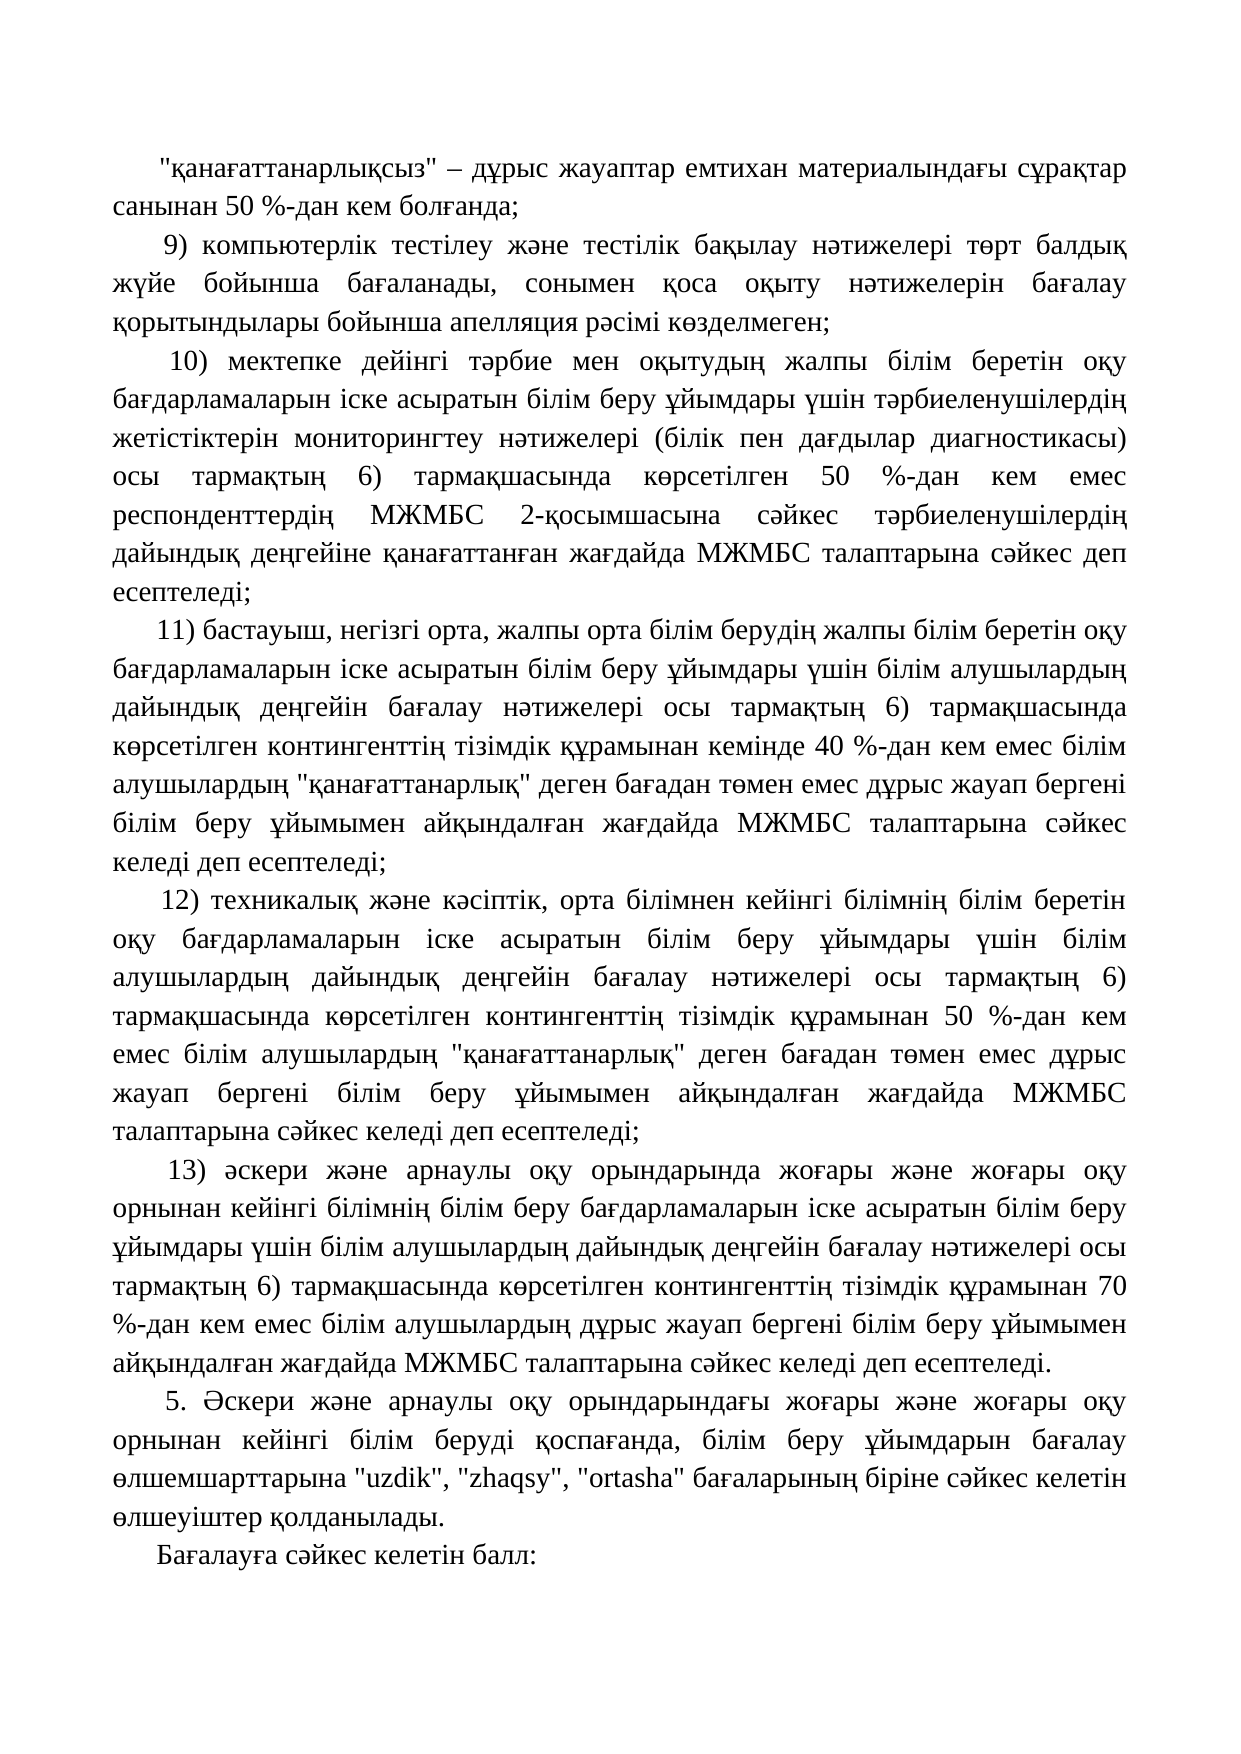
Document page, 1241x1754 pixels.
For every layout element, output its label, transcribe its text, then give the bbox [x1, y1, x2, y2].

text 12) техникалық және кәсіптік, орта білімнен кейінгі білімнің білім беретін оқу бағдарламаларын іске асыратын білім беру ұйымдары үшін білім алушылардың дайындық деңгейін бағалау нәтижелері осы тармақтың 6) тармақшасында көрсетілген контингенттің тізімдік құрамынан 50 %-дан кем емес білім алушылардың "қанағаттанарлық" деген бағадан төмен емес дұрыс жауап бергені білім беру ұйымымен айқындалған жағдайда МЖМБС талаптарына сәйкес келеді деп есептеледі; [112, 882, 1128, 1147]
text 10) мектепке дейінгі тәрбие мен оқытудың жалпы білім беретін оқу бағдарламаларын іске асыратын білім беру ұйымдары үшін тәрбиеленушілердің жетістіктерін мониторингтеу нәтижелері (білік пен дағдылар диагностикасы) осы тармақтың 6) тармақшасында көрсетілген 50 %-дан кем емес респонденттердің МЖМБС 2-қосымшасына сәйкес тәрбиеленушілердің дайындық деңгейіне қанағаттанған жағдайда МЖМБС талаптарына сәйкес деп есептеледі; [112, 343, 1128, 607]
text Бағалауға сәйкес келетін балл: [112, 1537, 1128, 1571]
text 13) әскери және арнаулы оқу орындарында жоғары және жоғары оқу орнынан кейінгі білімнің білім беру бағдарламаларын іске асыратын білім беру ұйымдары үшін білім алушылардың дайындық деңгейін бағалау нәтижелері осы тармақтың 6) тармақшасында көрсетілген контингенттің тізімдік құрамынан 70 %-дан кем емес білім алушылардың дұрыс жауап бергені білім беру ұйымымен айқындалған жағдайда МЖМБС талаптарына сәйкес келеді деп есептеледі. [112, 1152, 1128, 1378]
text 5. Әскери және арнаулы оқу орындарындағы жоғары және жоғары оқу орнынан кейінгі білім беруді қоспағанда, білім беру ұйымдарын бағалау өлшемшарттарына "uzdik", "zhaqsy", "ortasha" бағаларының біріне сәйкес келетін өлшеуіштер қолданылады. [112, 1383, 1128, 1532]
text 9) компьютерлік тестілеу және тестілік бақылау нәтижелері төрт балдық жүйе бойынша бағаланады, сонымен қоса оқыту нәтижелерін бағалау қорытындылары бойынша апелляция рәсімі көзделмеген; [112, 227, 1128, 338]
text "қанағаттанарлықсыз" – дұрыс жауаптар емтихан материалындағы сұрақтар санынан 50 %-дан кем болғанда; [112, 150, 1128, 222]
text 11) бастауыш, негізгі орта, жалпы орта білім берудің жалпы білім беретін оқу бағдарламаларын іске асыратын білім беру ұйымдары үшін білім алушылардың дайындық деңгейін бағалау нәтижелері осы тармақтың 6) тармақшасында көрсетілген контингенттің тізімдік құрамынан кемінде 40 %-дан кем емес білім алушылардың "қанағаттанарлық" деген бағадан төмен емес дұрыс жауап бергені білім беру ұйымымен айқындалған жағдайда МЖМБС талаптарына сәйкес келеді деп есептеледі; [112, 612, 1128, 877]
